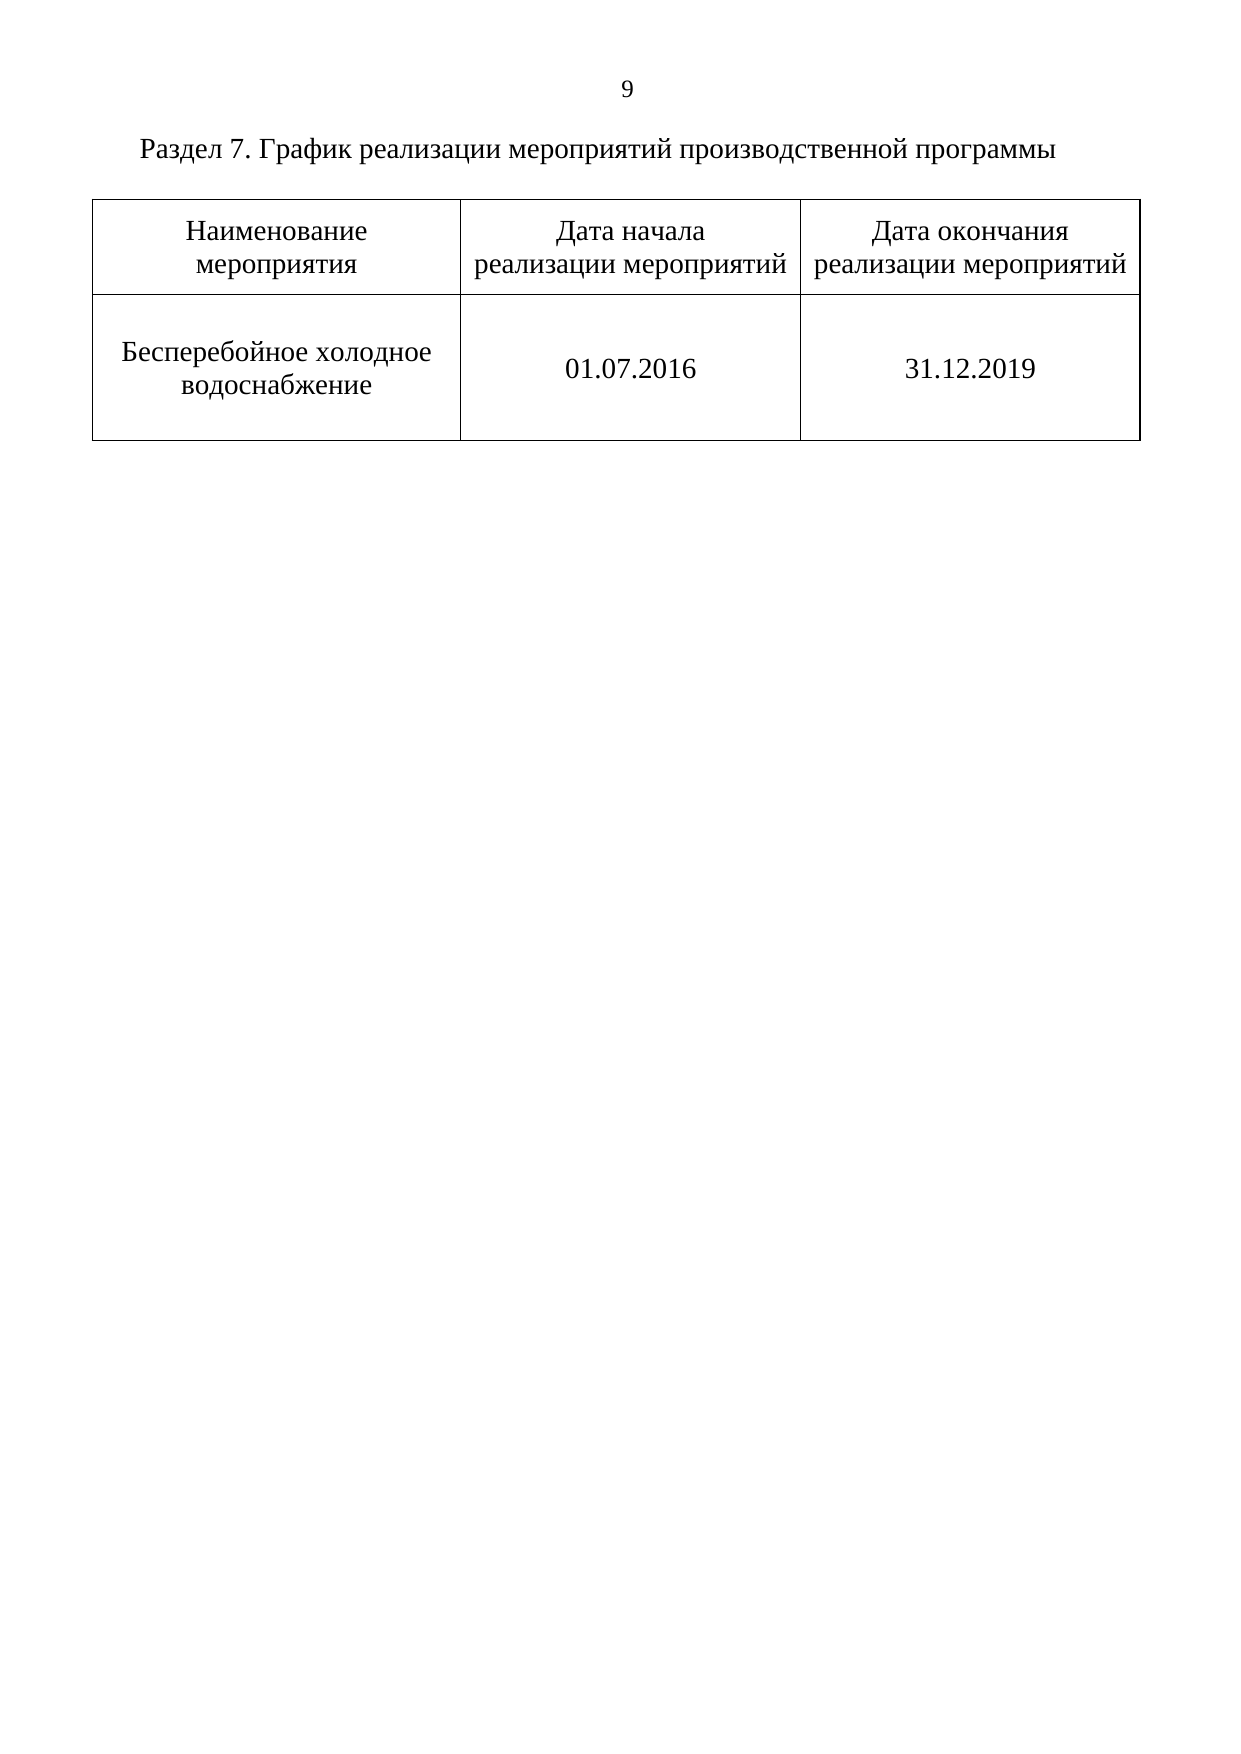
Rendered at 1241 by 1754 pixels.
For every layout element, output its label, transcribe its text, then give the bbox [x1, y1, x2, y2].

table_header Дата начала реализации мероприятий [461, 200, 800, 294]
table_cell 01.07.2016 [461, 295, 800, 440]
table_header Наименование мероприятия [93, 200, 460, 294]
table_header Дата окончания реализации мероприятий [801, 200, 1139, 294]
text Раздел 7. График реализации мероприятий производственной программы [103, 131, 1092, 165]
table_cell 31.12.2019 [801, 295, 1139, 440]
table_cell Бесперебойное холодное водоснабжение [93, 295, 460, 440]
